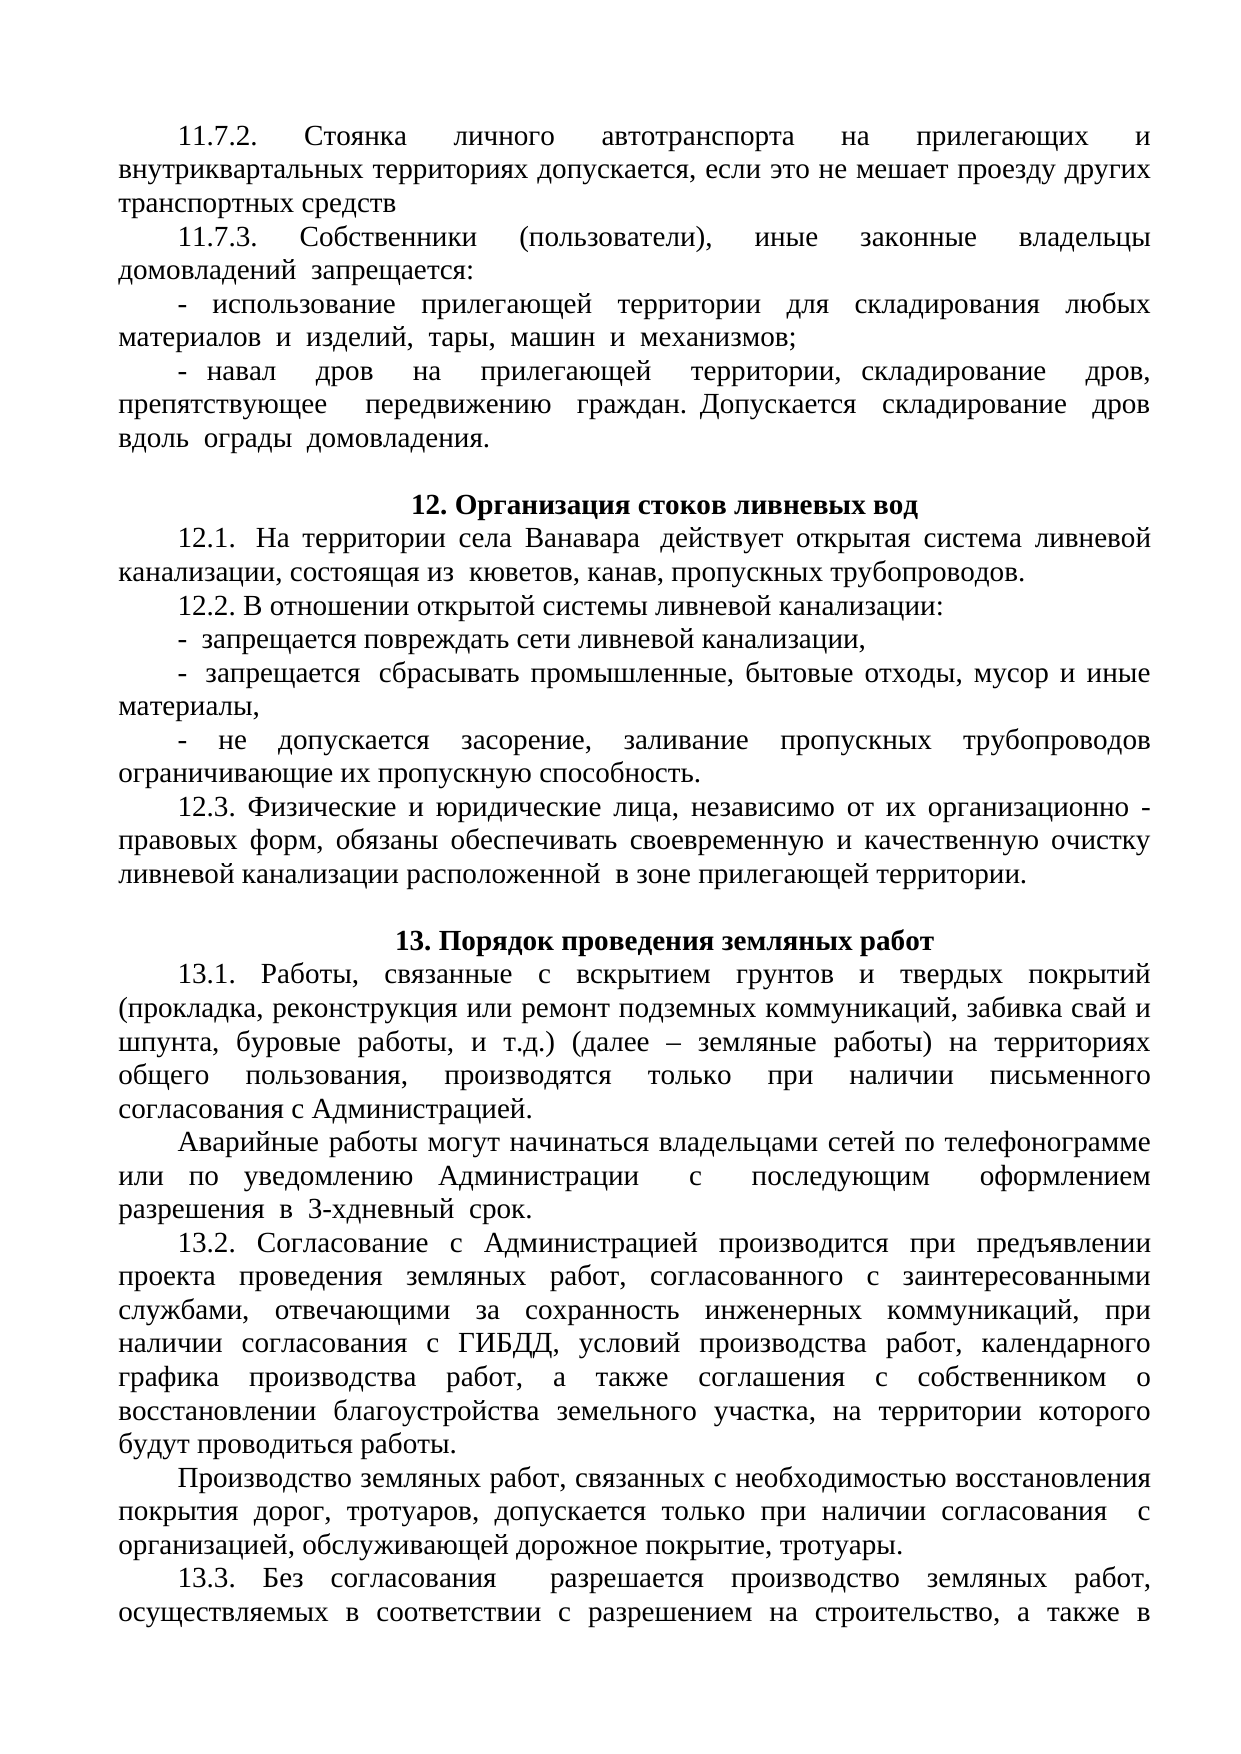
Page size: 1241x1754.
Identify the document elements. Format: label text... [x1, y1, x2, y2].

title 12. Организация стоков ливневых вод [118, 487, 1152, 521]
text - не допускается засорение, заливание пропускных трубопроводов ограничивающие их пропускную способность. [118, 722, 1152, 789]
text 13.1. Работы, связанные с вскрытием грунтов и твердых покрытий (прокладка, реконструкция или ремонт подземных коммуникаций, забивка свай и шпунта, буровые работы, и т.д.) (далее – земляные работы) на территориях общего пользования, производятся только при наличии письменного согласования с Администрацией. [118, 957, 1152, 1124]
list 11.7.2. Стоянка личного автотранспорта на прилегающих и внутриквартальных территориях допускается, если это не мешает проезду других транспортных средств [118, 118, 1152, 219]
text 12.3. Физические и юридические лица, независимо от их организационно - правовых форм, обязаны обеспечивать своевременную и качественную очистку ливневой канализации расположенной в зоне прилегающей территории. [118, 789, 1152, 889]
text 13. Порядок проведения земляных работ [118, 923, 1152, 957]
text 11.7.3. Собственники (пользователи), иные законные владельцы домовладений запрещается: [118, 219, 1152, 286]
text 13.2. Согласование с Администрацией производится при предъявлении проекта проведения земляных работ, согласованного с заинтересованными службами, отвечающими за сохранность инженерных коммуникаций, при наличии согласования с ГИБДД, условий производства работ, календарного графика производства работ, а также соглашения с собственником о восстановлении благоустройства земельного участка, на территории которого будут проводиться работы. [118, 1225, 1152, 1460]
text Производство земляных работ, связанных с необходимостью восстановления покрытия дорог, тротуаров, допускается только при наличии согласования с организацией, обслуживающей дорожное покрытие, тротуары. [118, 1460, 1152, 1560]
text 12.2. В отношении открытой системы ливневой канализации: [118, 588, 1152, 621]
text - использование прилегающей территории для складирования любых материалов и изделий, тары, машин и механизмов; [118, 286, 1152, 353]
text Аварийные работы могут начинаться владельцами сетей по телефонограмме или по уведомлению Администрации с последующим оформлением разрешения в 3-хдневный срок. [118, 1124, 1152, 1225]
text 12.1. На территории села Ванавара действует открытая система ливневой канализации, состоящая из кюветов, канав, пропускных трубопроводов. [118, 521, 1152, 588]
text - навал дров на прилегающей территории, складирование дров, препятствующее передвижению граждан. Допускается складирование дров вдоль ограды домовладения. [118, 353, 1152, 453]
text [118, 1560, 1152, 1627]
text - запрещается сбрасывать промышленные, бытовые отходы, мусор и иные материалы, [118, 655, 1152, 722]
text - запрещается повреждать сети ливневой канализации, [118, 621, 1152, 655]
